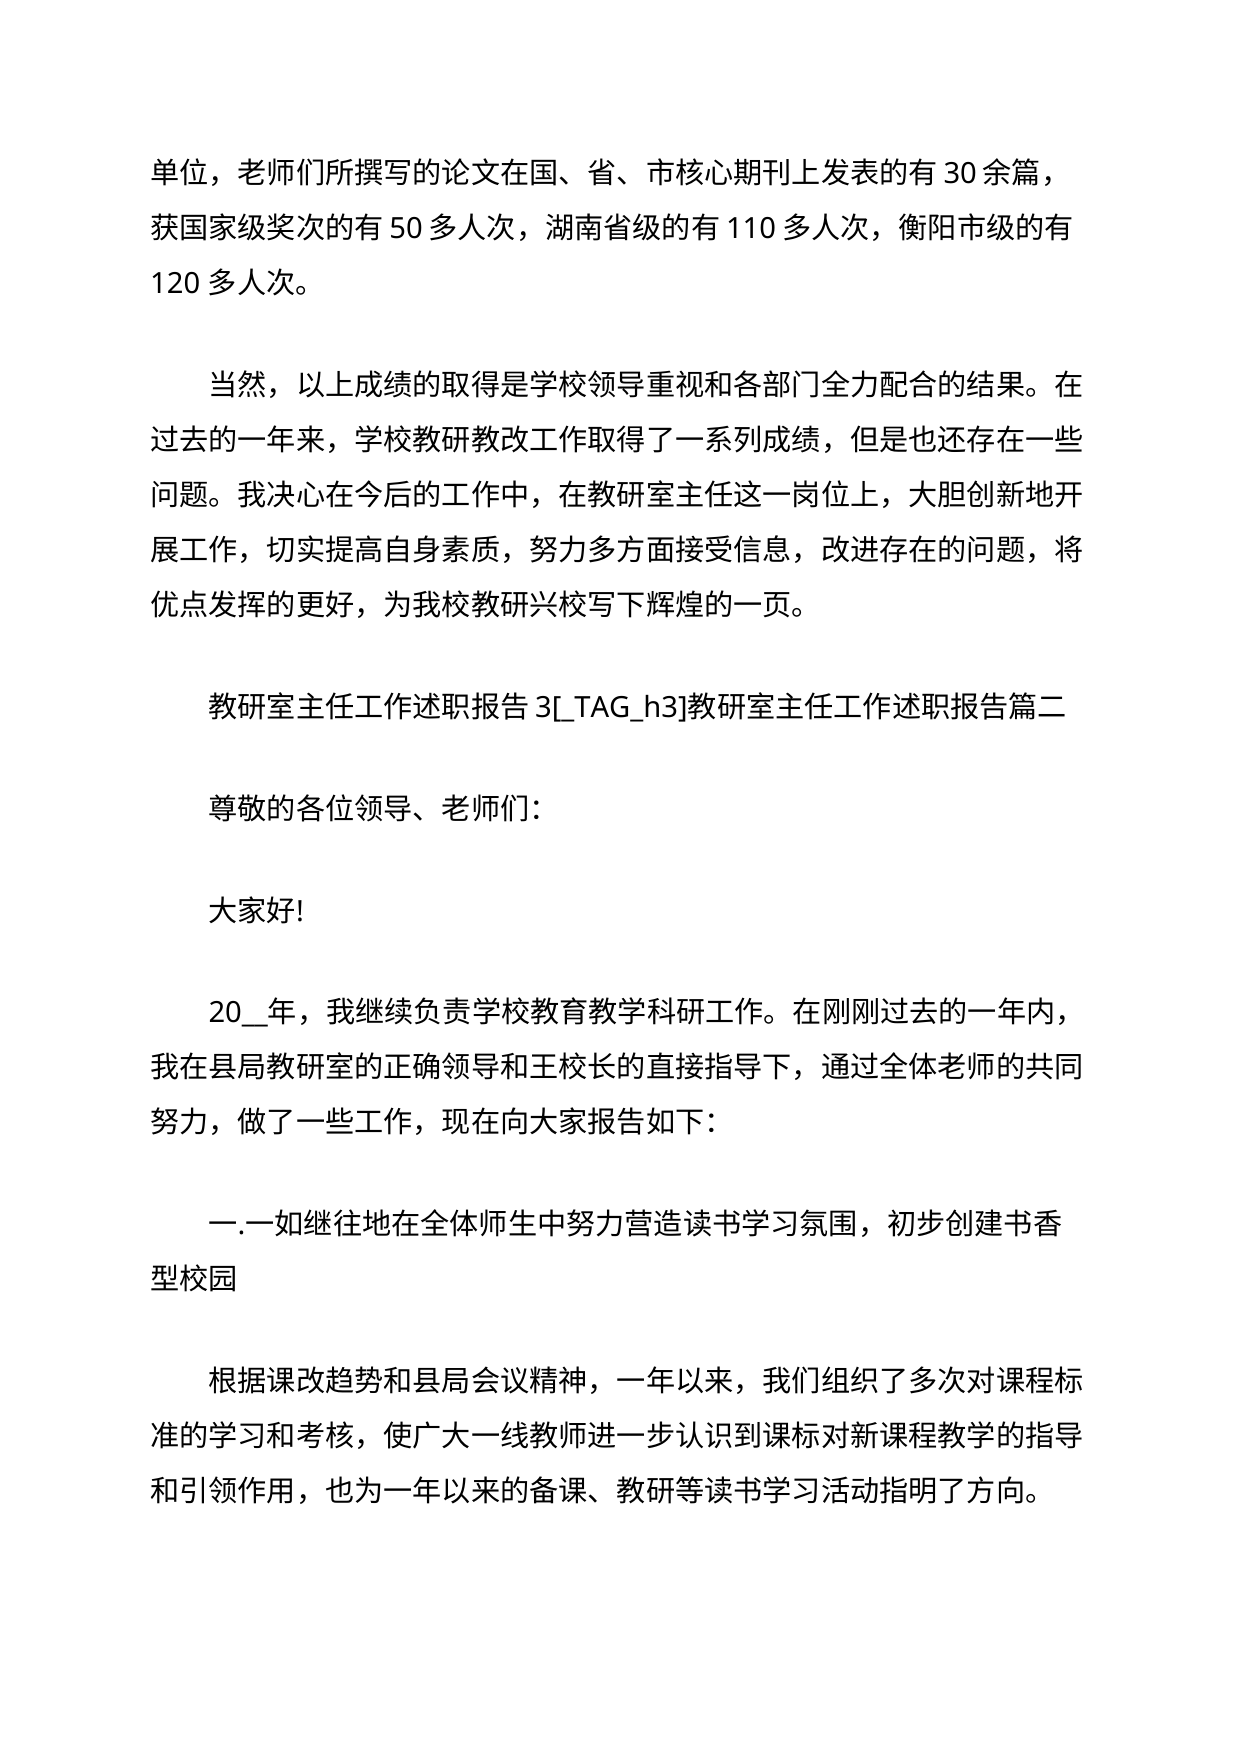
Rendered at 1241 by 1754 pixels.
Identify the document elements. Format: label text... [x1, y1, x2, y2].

text 当然，以上成绩的取得是学校领导重视和各部门全力配合的结果。在过去的一年来，学校教研教改工作取得了一系列成绩，但是也还存在一些问题。我决心在今后的工作中，在教研室主任这一岗位上，大胆创新地开展工作，切实提高自身素质，努力多方面接受信息，改进存在的问题，将优点发挥的更好，为我校教研兴校写下辉煌的一页。 [150, 362, 1090, 624]
text 教研室主任工作述职报告3[_TAG_h3]教研室主任工作述职报告篇二 [150, 683, 1090, 726]
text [150, 150, 1090, 302]
text 大家好! [150, 887, 1090, 929]
text 20__年，我继续负责学校教育教学科研工作。在刚刚过去的一年内，我在县局教研室的正确领导和王校长的直接指导下，通过全体老师的共同努力，做了一些工作，现在向大家报告如下： [150, 989, 1090, 1141]
text 尊敬的各位领导、老师们： [150, 785, 1090, 828]
text 一.一如继往地在全体师生中努力营造读书学习氛围，初步创建书香型校园 [150, 1201, 1090, 1298]
text 根据课改趋势和县局会议精神，一年以来，我们组织了多次对课程标准的学习和考核，使广大一线教师进一步认识到课标对新课程教学的指导和引领作用，也为一年以来的备课、教研等读书学习活动指明了方向。 [150, 1357, 1090, 1509]
